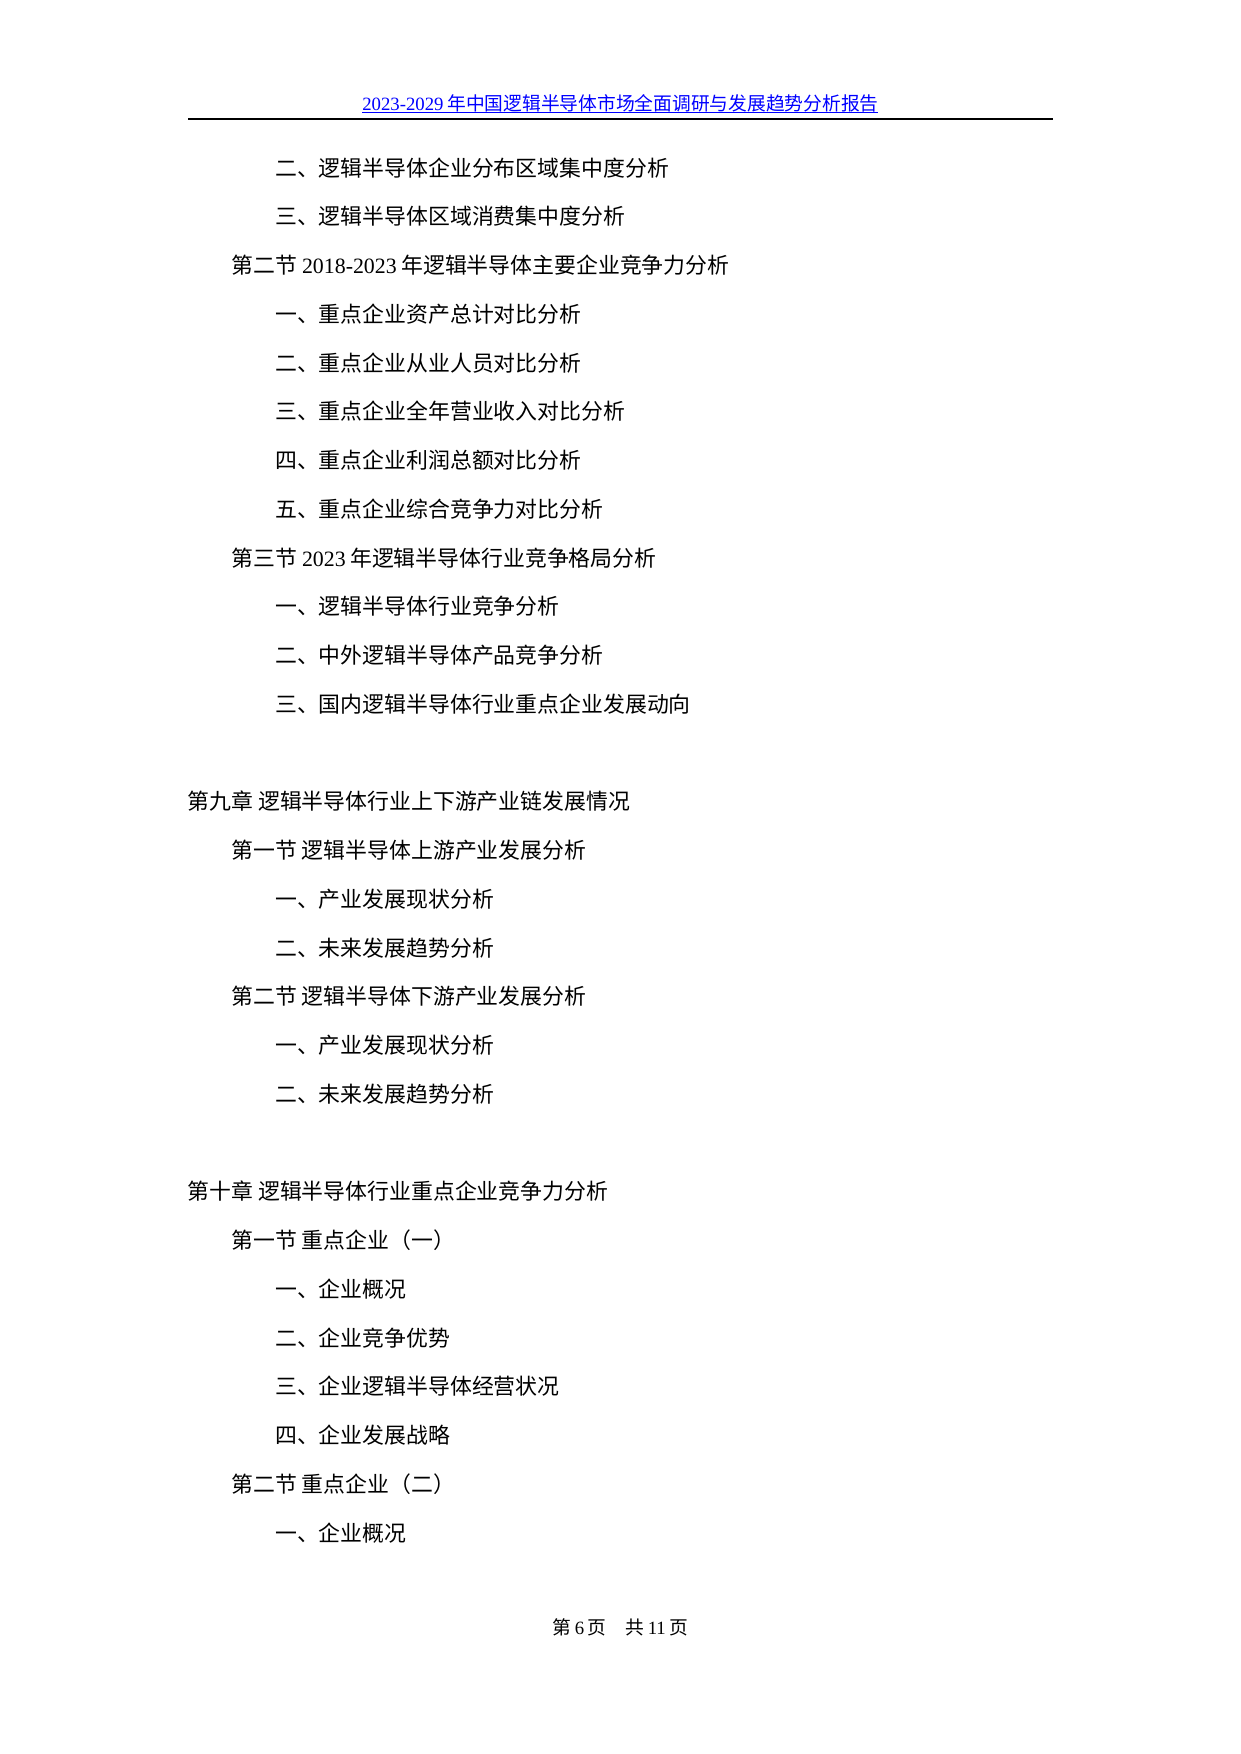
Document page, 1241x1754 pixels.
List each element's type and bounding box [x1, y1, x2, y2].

text [187, 150, 1053, 1548]
